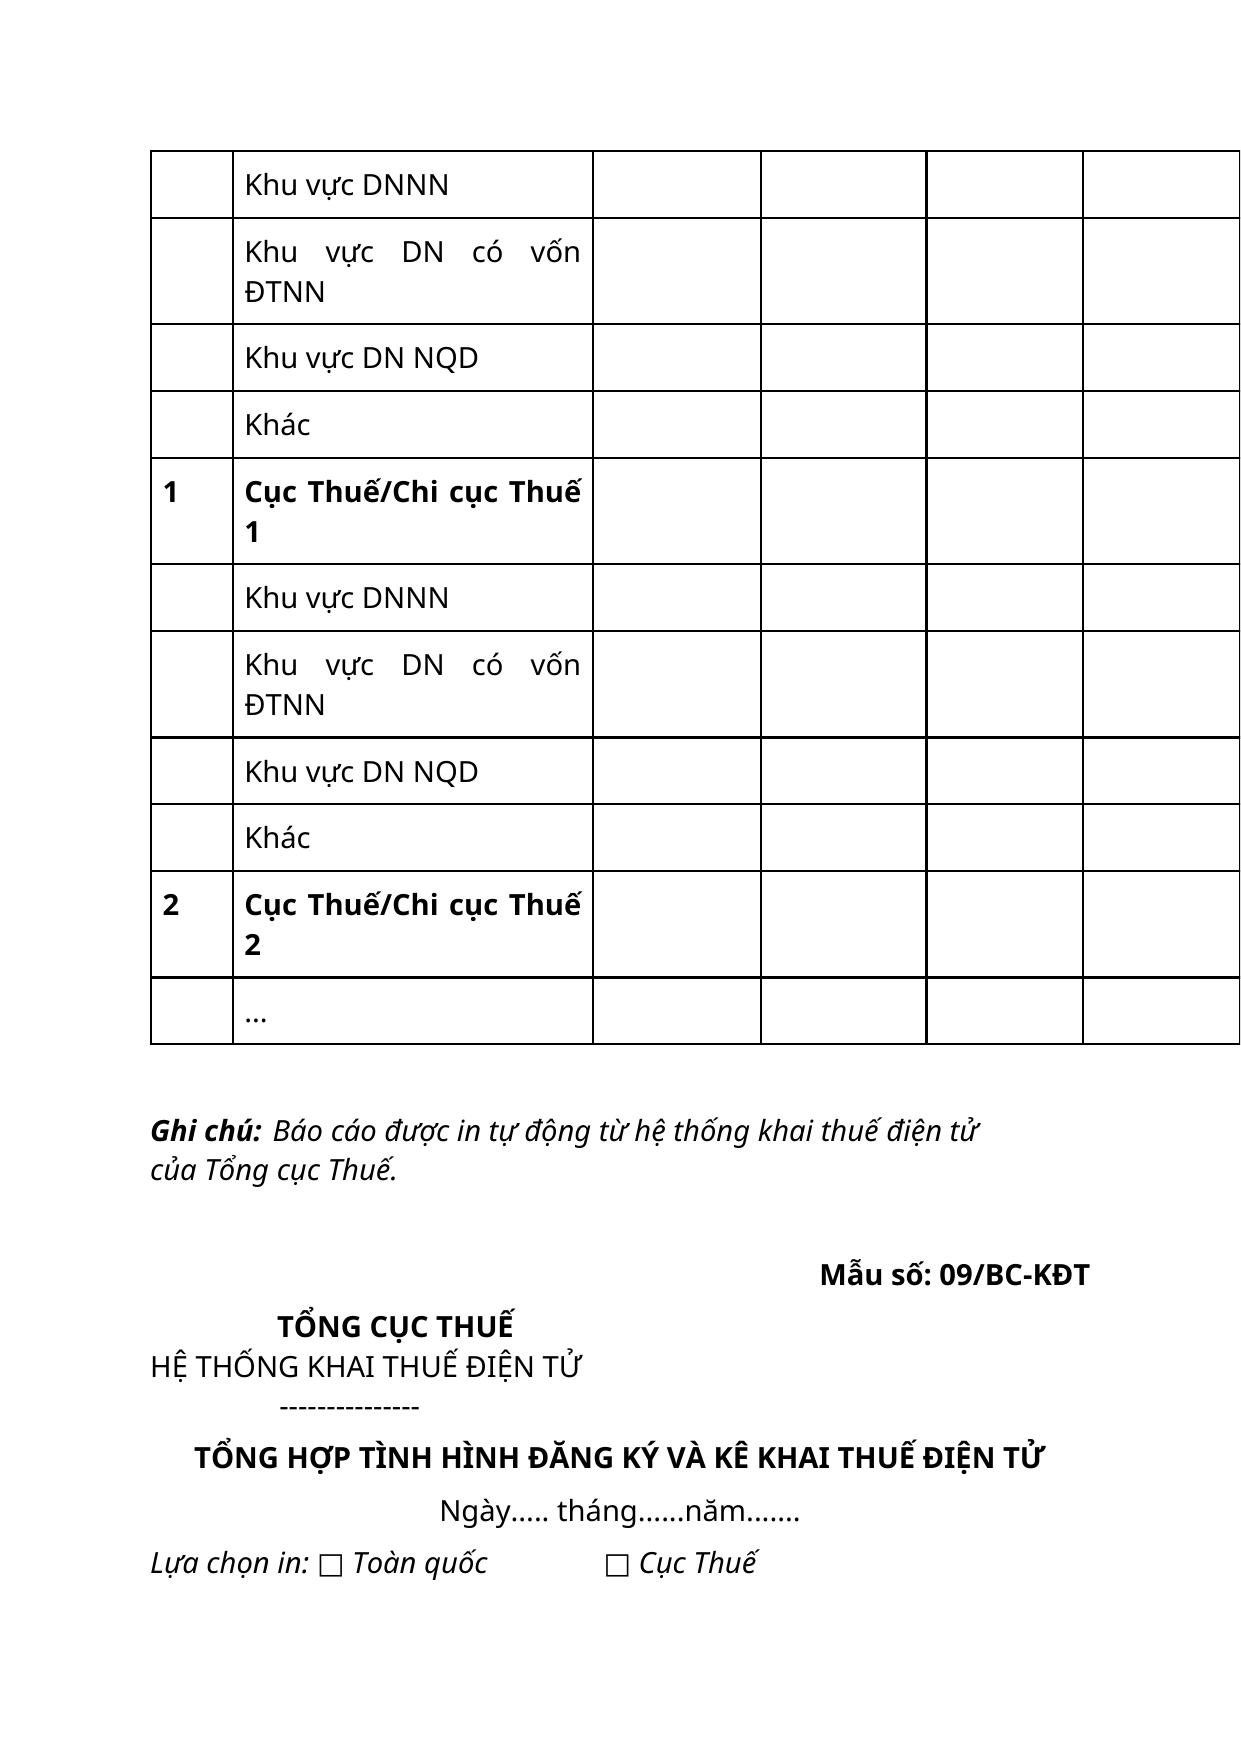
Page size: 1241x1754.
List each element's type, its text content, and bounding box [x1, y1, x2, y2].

table_cell [928, 805, 1082, 870]
table_cell [928, 152, 1082, 217]
table_cell [1084, 152, 1239, 217]
table_cell [928, 632, 1082, 736]
table_cell [1084, 392, 1239, 457]
table_cell [762, 979, 925, 1043]
table_cell [928, 392, 1082, 457]
table_cell [152, 979, 232, 1043]
table_cell [152, 739, 232, 803]
table_cell Khu vực DNNN [234, 565, 592, 630]
table_cell [152, 805, 232, 870]
table_cell 1 [152, 459, 232, 563]
table_cell [1084, 325, 1239, 390]
table_cell [152, 219, 232, 323]
text Ghi chú: Báo cáo được in tự động từ hệ thống khai thuế điện tử của Tổng cục Thuế. [150, 1110, 1016, 1189]
text Lựa chọn in: □ Toàn quốc □ Cục Thuế [150, 1542, 1090, 1582]
table_cell [762, 459, 925, 563]
table_cell [1084, 739, 1239, 803]
table_cell 2 [152, 872, 232, 976]
table_cell [594, 459, 760, 563]
table_cell [1084, 565, 1239, 630]
table_cell [762, 392, 925, 457]
table_cell [594, 152, 760, 217]
table_cell Khu vực DN có vốn ĐTNN [234, 219, 592, 323]
table_cell [594, 805, 760, 870]
table_cell Cục Thuế/Chi cục Thuế 2 [234, 872, 592, 976]
table_cell [762, 872, 925, 976]
text TỔNG CỤC THUẾ HỆ THỐNG KHAI THUẾ ĐIỆN TỬ --------------- [150, 1306, 1090, 1425]
table_cell [1084, 459, 1239, 563]
table_cell [152, 152, 232, 217]
table_cell Khu vực DNNN [234, 152, 592, 217]
text Ngày..... tháng......năm....... [150, 1490, 1090, 1530]
table_cell [762, 152, 925, 217]
table_cell [928, 219, 1082, 323]
table_cell [762, 805, 925, 870]
table_cell [762, 632, 925, 736]
table_cell [594, 632, 760, 736]
table_cell [928, 739, 1082, 803]
table_cell [928, 459, 1082, 563]
table_cell [152, 565, 232, 630]
table_cell [928, 979, 1082, 1043]
table_cell [152, 325, 232, 390]
table_cell [594, 872, 760, 976]
table_cell [594, 325, 760, 390]
table_cell [1084, 805, 1239, 870]
table_cell [1084, 632, 1239, 736]
table_cell [1084, 872, 1239, 976]
table_cell [152, 632, 232, 736]
table_cell [762, 739, 925, 803]
table_cell Khác [234, 805, 592, 870]
table_cell [1084, 979, 1239, 1043]
table_cell [928, 872, 1082, 976]
table_cell [594, 565, 760, 630]
table_cell [594, 739, 760, 803]
table_cell Khu vực DN NQD [234, 325, 592, 390]
table_cell Khu vực DN NQD [234, 739, 592, 803]
table_cell [594, 219, 760, 323]
table_cell [928, 565, 1082, 630]
table_cell [928, 325, 1082, 390]
table_cell [152, 392, 232, 457]
table_cell [762, 325, 925, 390]
table_cell [762, 565, 925, 630]
table_cell Khác [234, 392, 592, 457]
text Mẫu số: 09/BC-KĐT [150, 1254, 1090, 1294]
table_cell [762, 219, 925, 323]
table_cell Cục Thuế/Chi cục Thuế 1 [234, 459, 592, 563]
text TỔNG HỢP TÌNH HÌNH ĐĂNG KÝ VÀ KÊ KHAI THUẾ ĐIỆN TỬ [150, 1438, 1090, 1477]
table_cell [594, 392, 760, 457]
table_cell [1084, 219, 1239, 323]
table_cell [594, 979, 760, 1043]
table_cell ... [234, 979, 592, 1043]
table_cell Khu vực DN có vốn ĐTNN [234, 632, 592, 736]
